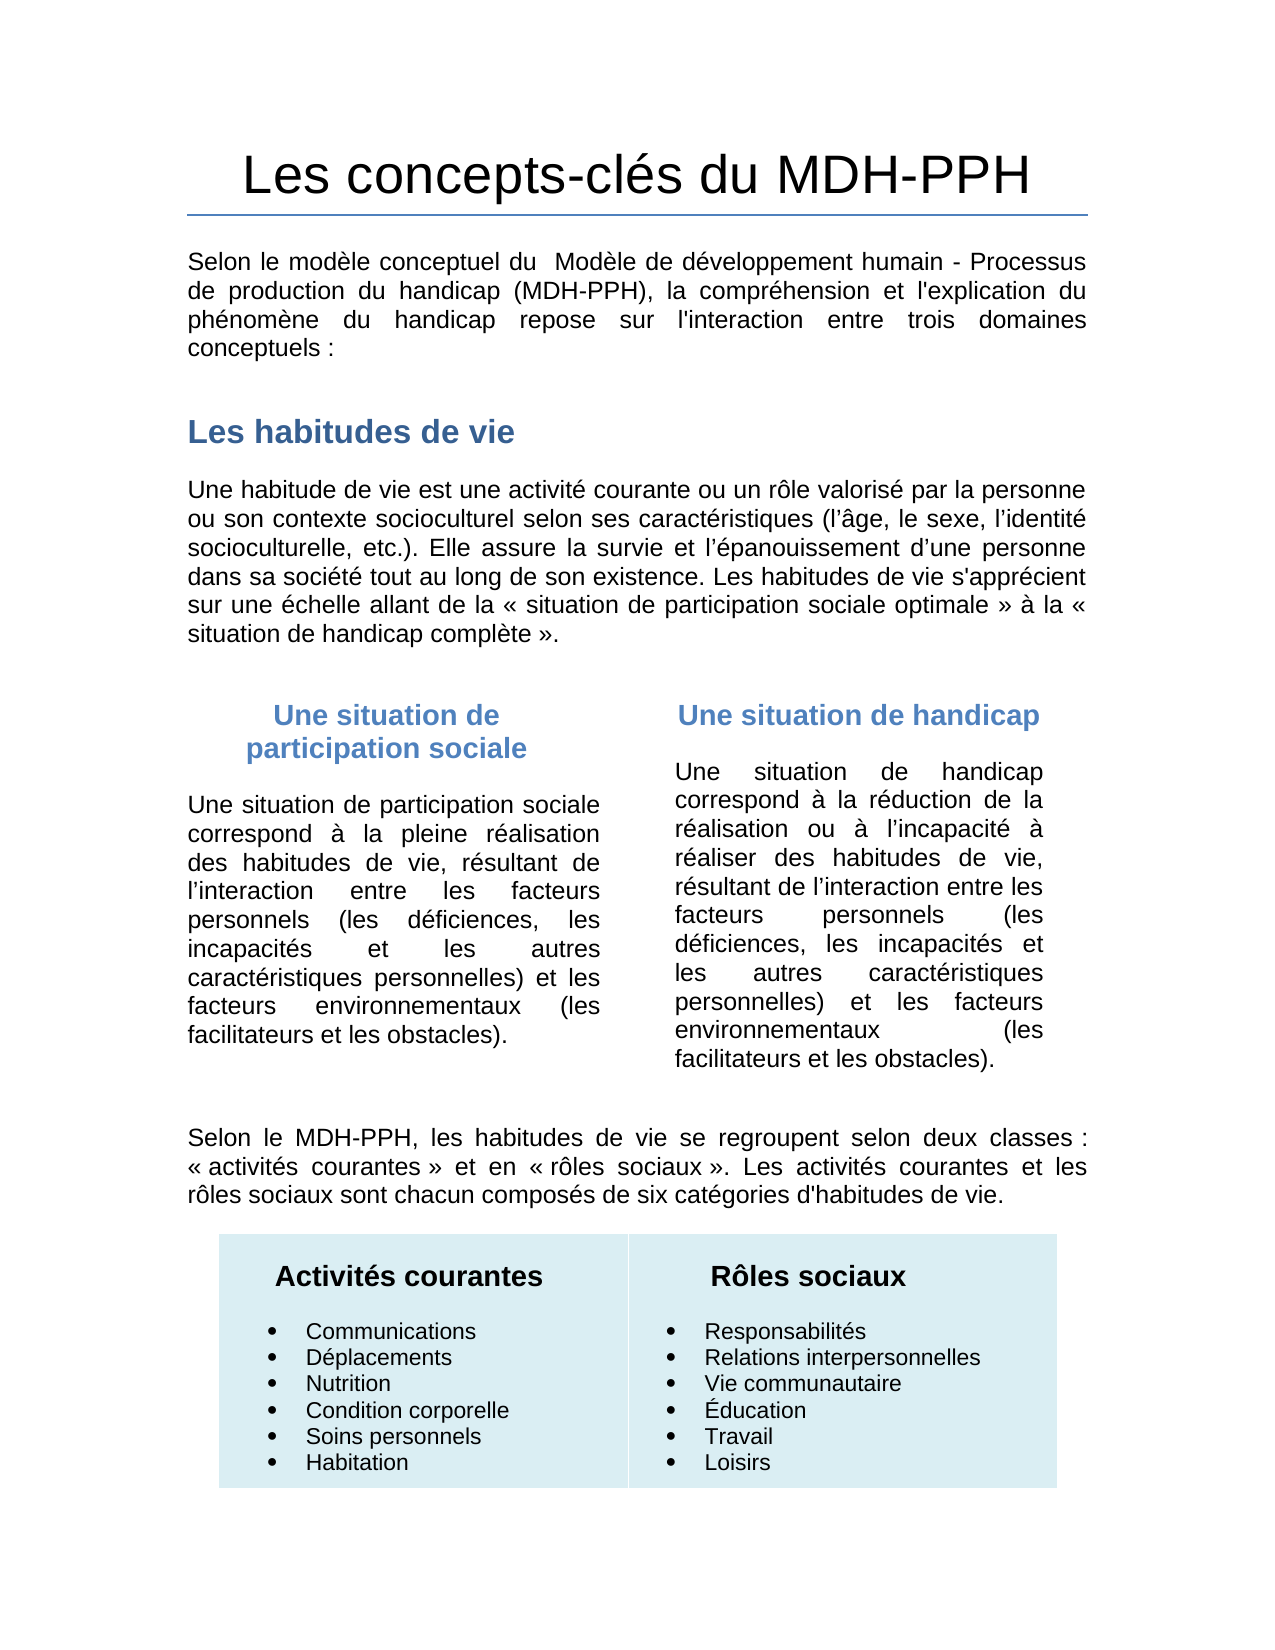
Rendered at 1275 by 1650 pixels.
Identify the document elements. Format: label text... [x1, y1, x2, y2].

table_header Activités courantes Communications Déplacements Nutrition Condition corporelle Soins personnels Habitation [219, 1234, 628, 1488]
subtitle Les habitudes de vie [187, 412, 1088, 451]
text Une habitude de vie est une activité courante ou un rôle valorisé par la personne ou son contexte socioculturel selon ses caractéristiques (l’âge, le sexe, l’identité socioculturelle, etc.). Elle assure la survie et l’épanouissement d’une personne dans sa société tout au long de son existence. Les habitudes de vie s'apprécient sur une échelle allant de la « situation de participation sociale optimale » à la « situation de handicap complète ». [187, 476, 1088, 648]
table_header Une situation de participation sociale Une situation de participation sociale correspond à la pleine réalisation des habitudes de vie, résultant de l’interaction entre les facteurs personnels (les déficiences, les incapacités et les autres caractéristiques personnelles) et les facteurs environnementaux (les facilitateurs et les obstacles). [176, 673, 633, 1098]
table_header Rôles sociaux Responsabilités Relations interpersonnelles Vie communautaire Éducation Travail Loisirs [629, 1234, 1057, 1488]
title Les concepts-clés du MDH-PPH [187, 143, 1088, 214]
text Selon le MDH-PPH, les habitudes de vie se regroupent selon deux classes : « activités courantes » et en « rôles sociaux ». Les activités courantes et les rôles sociaux sont chacun composés de six catégories d'habitudes de vie. [187, 1123, 1088, 1209]
table_header Une situation de handicap Une situation de handicap correspond à la réduction de la réalisation ou à l’incapacité à réaliser des habitudes de vie, résultant de l’interaction entre les facteurs personnels (les déficiences, les incapacités et les autres caractéristiques personnelles) et les facteurs environnementaux (les facilitateurs et les obstacles). [633, 673, 1091, 1098]
text Selon le modèle conceptuel du Modèle de développement humain - Processus de production du handicap (MDH-PPH), la compréhension et l'explication du phénomène du handicap repose sur l'interaction entre trois domaines conceptuels : [187, 247, 1088, 362]
